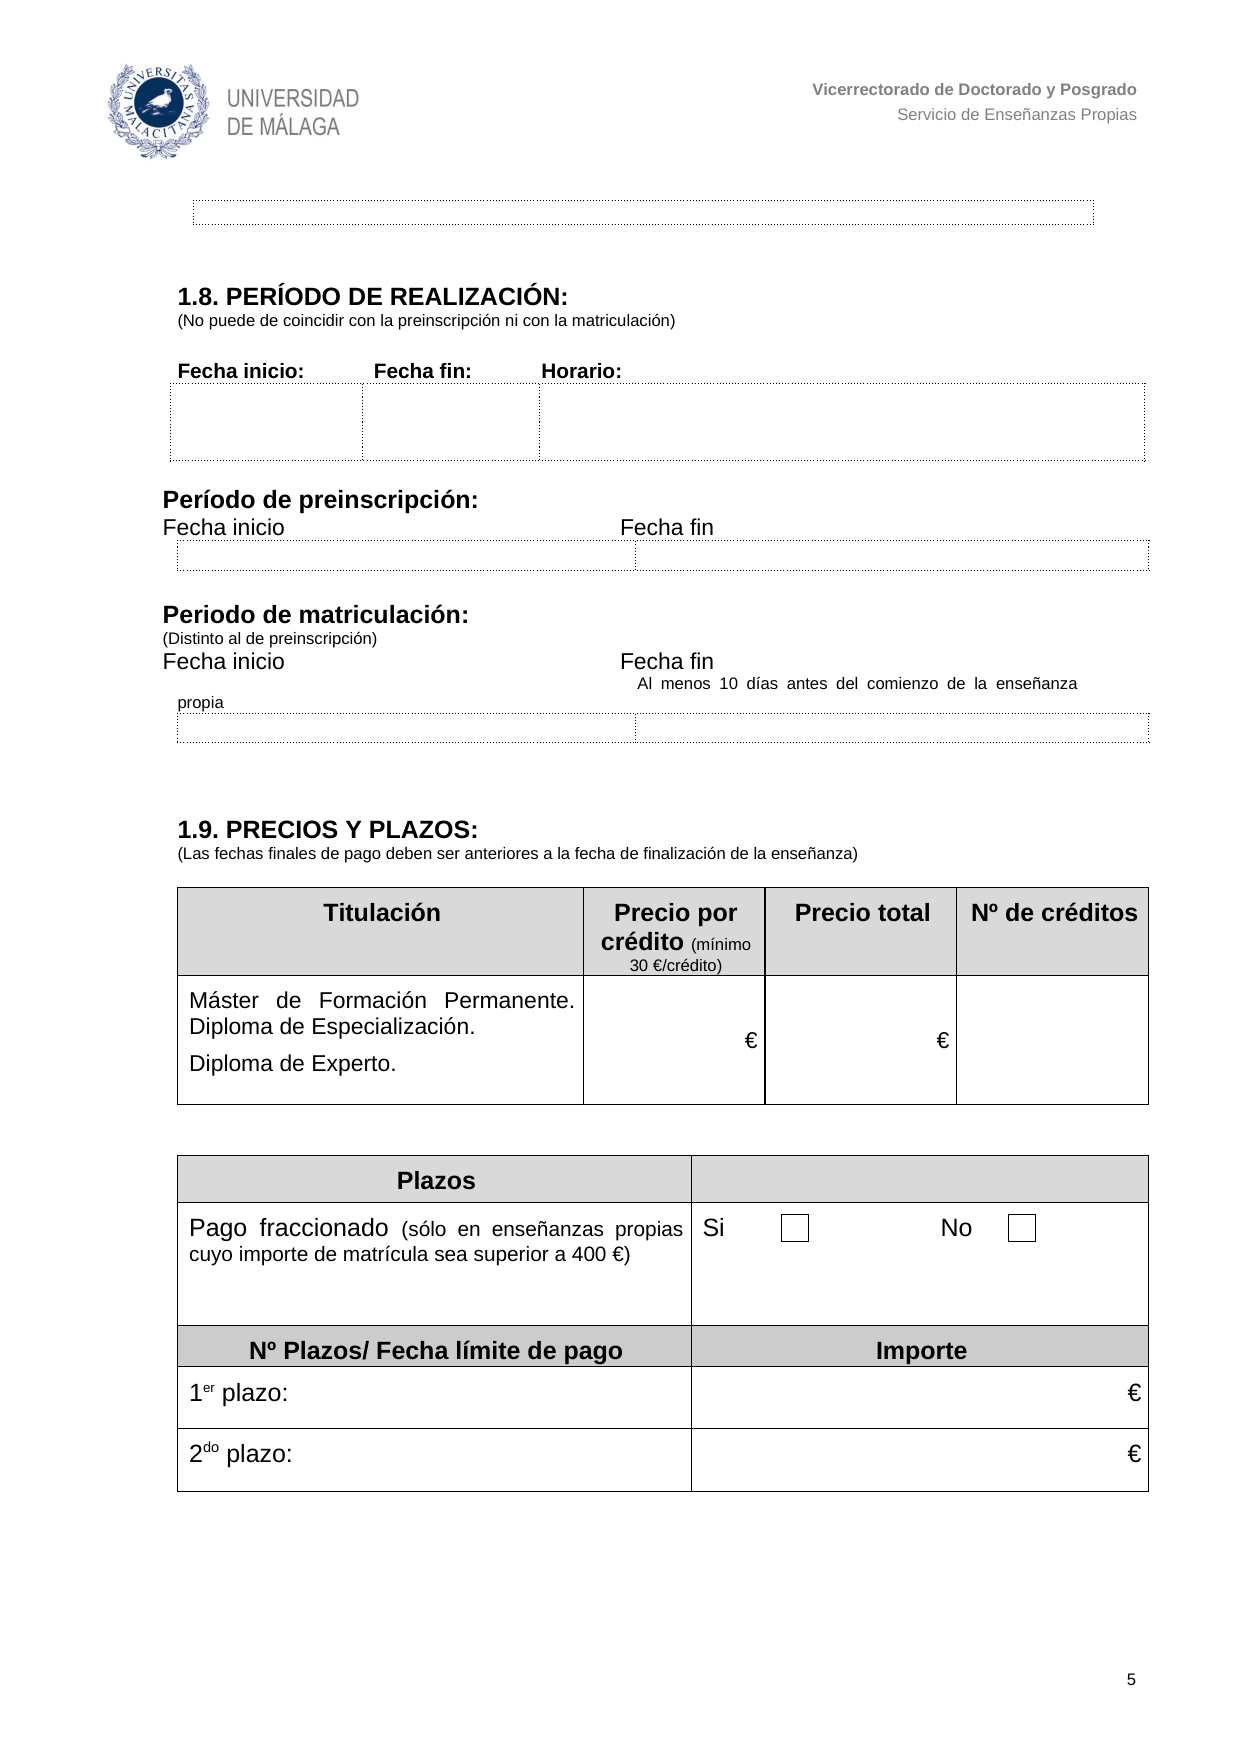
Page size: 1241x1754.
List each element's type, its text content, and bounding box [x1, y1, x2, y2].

table_header [692, 1156, 1148, 1202]
text Fecha inicio Fecha fin [162, 514, 1078, 540]
table_cell [957, 976, 1148, 1104]
text Periodo de matriculación: [162, 600, 1078, 628]
table_cell € [692, 1367, 1148, 1428]
table_header [635, 540, 1149, 570]
table_cell Máster de Formación Permanente. Diploma de Especialización. Diploma de Experto. [178, 976, 583, 1104]
table_header [193, 200, 1094, 224]
table_cell Si No [692, 1203, 1148, 1325]
text Fecha inicio Fecha fin [162, 648, 1078, 674]
table_cell € [766, 976, 956, 1104]
table_cell € [584, 976, 764, 1104]
table_header [539, 383, 1145, 460]
table_header [170, 383, 362, 460]
table_header Plazos [178, 1156, 691, 1202]
table_header Nº de créditos [957, 888, 1148, 975]
table_cell Nº Plazos/ Fecha límite de pago [178, 1326, 691, 1366]
text Al menos 10 días antes del comienzo de la enseñanza propia [162, 674, 1078, 712]
text 1.9. PRECIOS Y PLAZOS: [177, 815, 1078, 844]
text (Distinto al de preinscripción) [162, 628, 1078, 648]
text Fecha inicio: Fecha fin: Horario: [177, 359, 1078, 383]
table_cell € [692, 1429, 1148, 1491]
table_header [635, 713, 1149, 742]
text Período de preinscripción: [162, 485, 1078, 514]
table_header Precio por crédito (mínimo 30 €/crédito) [584, 888, 764, 975]
table_cell Importe [692, 1326, 1148, 1366]
table_header Precio total [766, 888, 956, 975]
picture [102, 56, 365, 168]
table_header [178, 540, 635, 570]
table_header Titulación [178, 888, 583, 975]
text (Las fechas finales de pago deben ser anteriores a la fecha de finalización de la enseñanza) [177, 844, 1078, 863]
table_header [362, 383, 539, 460]
table_cell 1er plazo: [178, 1367, 691, 1428]
table_cell 2do plazo: [178, 1429, 691, 1491]
table_cell Pago fraccionado (sólo en enseñanzas propias cuyo importe de matrícula sea superior a 400 €) [178, 1203, 691, 1325]
text (No puede de coincidir con la preinscripción ni con la matriculación) [177, 311, 1078, 330]
table_header [178, 713, 635, 742]
text 1.8. PERÍODO DE REALIZACIÓN: [177, 282, 1078, 311]
